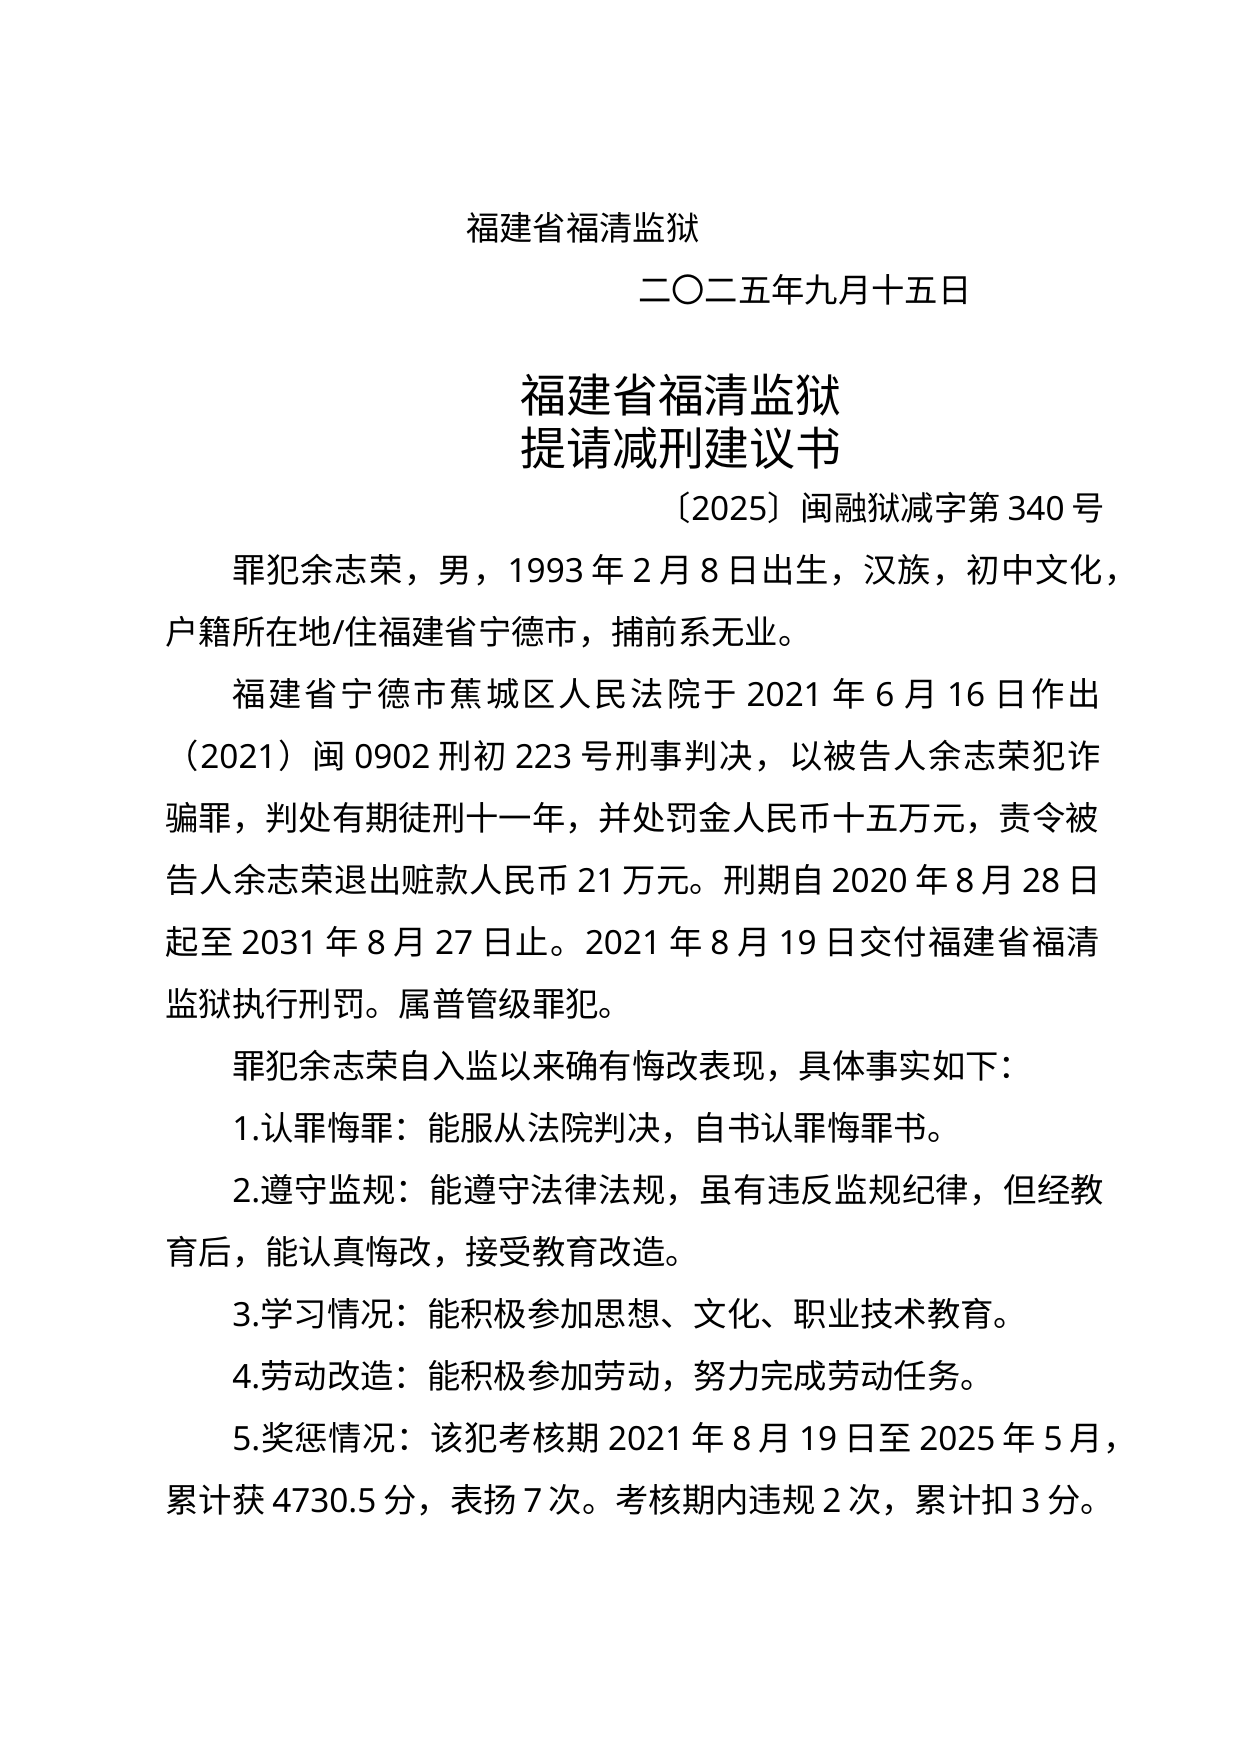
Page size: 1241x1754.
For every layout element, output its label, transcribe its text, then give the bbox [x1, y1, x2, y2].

text 福建省福清监狱 [165, 195, 1100, 257]
text 2.遵守监规：能遵守法律法规，虽有违反监规纪律，但经教育后，能认真悔改，接受教育改造。 [165, 1157, 1104, 1281]
text 提请减刑建议书 [165, 423, 1104, 475]
text 〔2025〕闽融狱减字第340号 [165, 475, 1104, 537]
text 5.奖惩情况：该犯考核期2021年8月19日至2025年5月，累计获4730.5分，表扬7次。考核期内违规2次，累计扣3分。 [165, 1405, 1104, 1529]
text 3.学习情况：能积极参加思想、文化、职业技术教育。 [165, 1281, 1104, 1343]
text 福建省福清监狱 [165, 371, 1104, 423]
text 二〇二五年九月十五日 [165, 257, 971, 319]
text 福建省宁德市蕉城区人民法院于2021年6月16日作出（2021）闽0902刑初223号刑事判决，以被告人余志荣犯诈骗罪，判处有期徒刑十一年，并处罚金人民币十五万元，责令被告人余志荣退出赃款人民币21万元。刑期自2020年8月28日起至2031年8月27日止。2021年8月19日交付福建省福清监狱执行刑罚。属普管级罪犯。 [165, 661, 1100, 1033]
text 1.认罪悔罪：能服从法院判决，自书认罪悔罪书。 [165, 1095, 1104, 1157]
text 罪犯余志荣，男，1993年2月8日出生，汉族，初中文化，户籍所在地/住福建省宁德市，捕前系无业。 [165, 537, 1104, 661]
text 罪犯余志荣自入监以来确有悔改表现，具体事实如下： [165, 1033, 1104, 1095]
text 4.劳动改造：能积极参加劳动，努力完成劳动任务。 [165, 1343, 1104, 1405]
